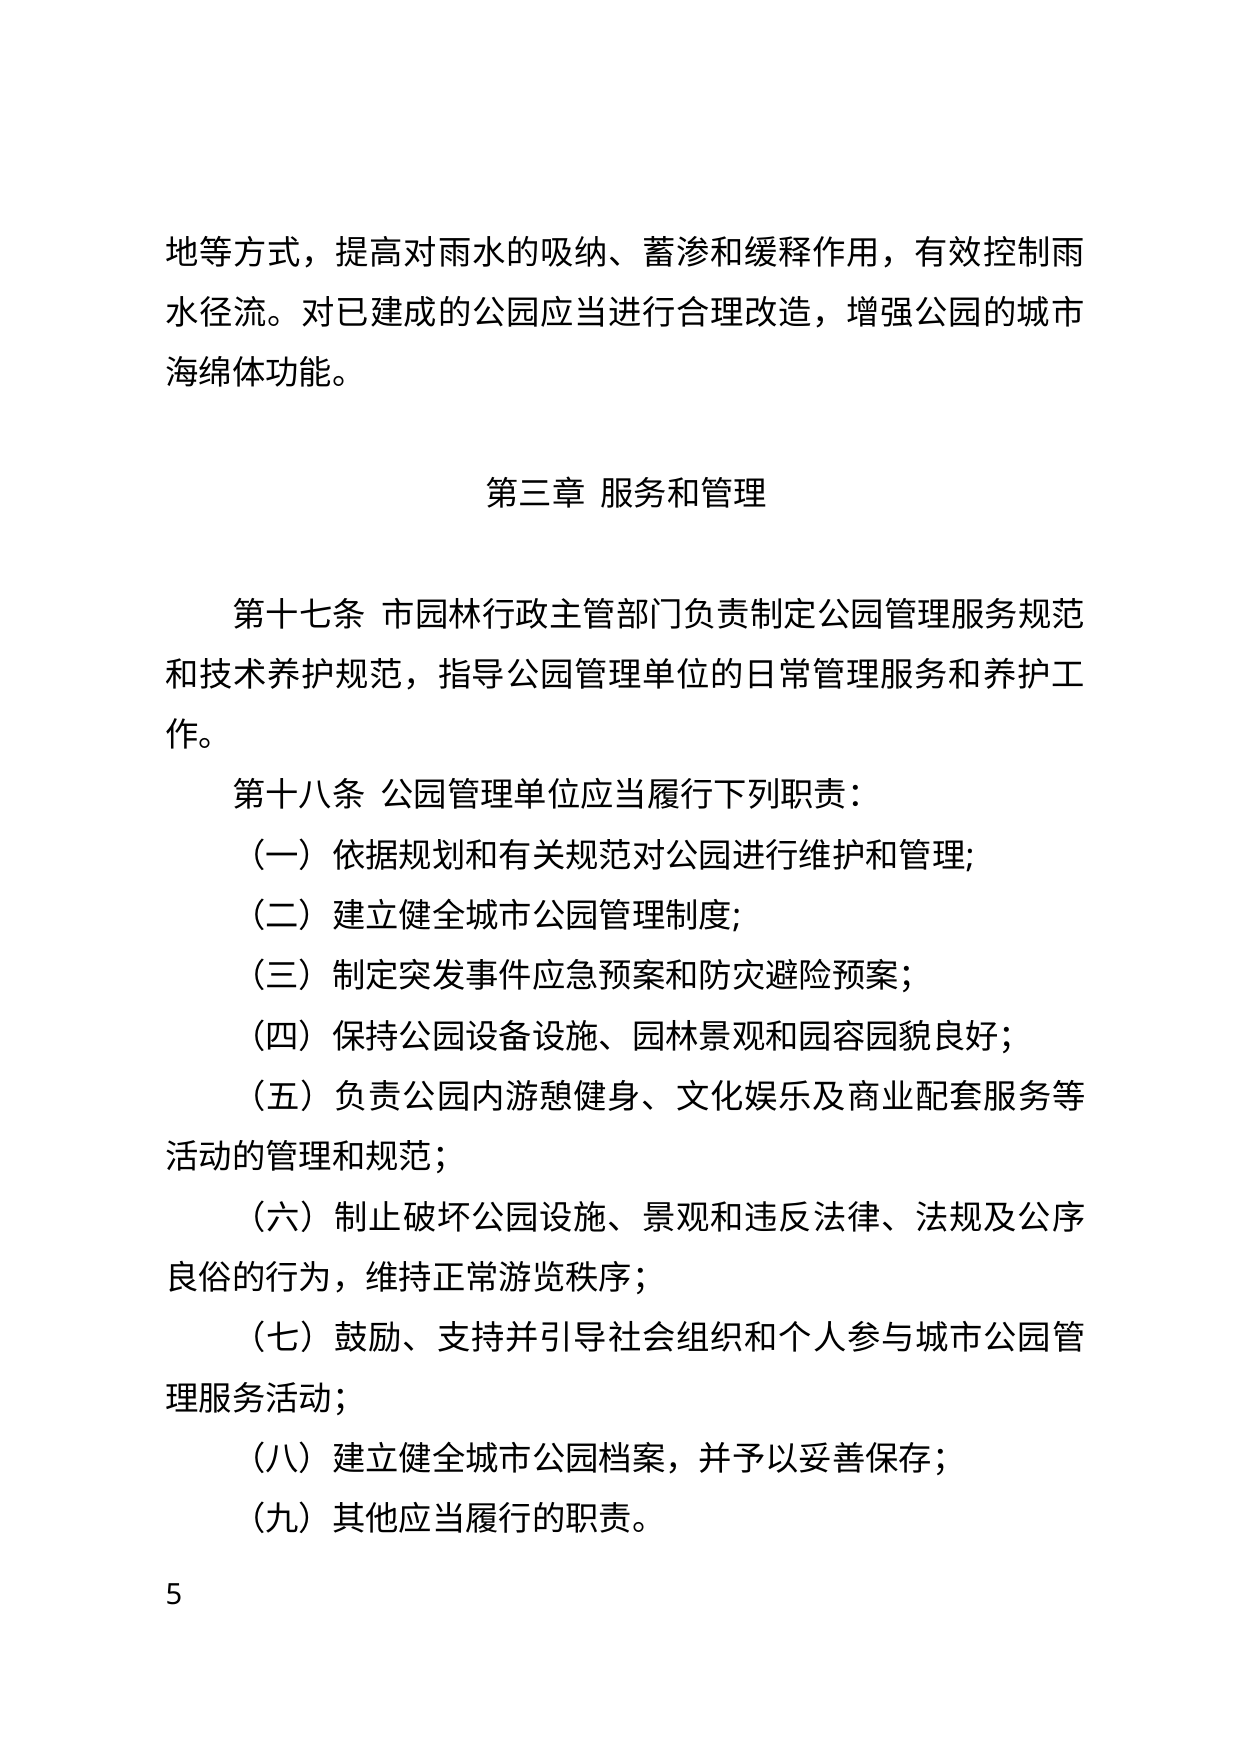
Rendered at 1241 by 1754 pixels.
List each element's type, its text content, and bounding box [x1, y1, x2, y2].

text （一）依据规划和有关规范对公园进行维护和管理; [165, 822, 1087, 883]
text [165, 219, 1087, 400]
text （三）制定突发事件应急预案和防灾避险预案； [165, 943, 1087, 1003]
text 第十八条 公园管理单位应当履行下列职责： [165, 762, 1087, 822]
text 第三章 服务和管理 [165, 461, 1087, 521]
text （五）负责公园内游憩健身、文化娱乐及商业配套服务等活动的管理和规范； [165, 1064, 1087, 1184]
text （二）建立健全城市公园管理制度; [165, 883, 1087, 943]
text （六）制止破坏公园设施、景观和违反法律、法规及公序良俗的行为，维持正常游览秩序； [165, 1184, 1087, 1305]
text （九）其他应当履行的职责。 [165, 1486, 1087, 1546]
text （四）保持公园设备设施、园林景观和园容园貌良好； [165, 1003, 1087, 1064]
text （七）鼓励、支持并引导社会组织和个人参与城市公园管理服务活动； [165, 1305, 1087, 1426]
text 第十七条 市园林行政主管部门负责制定公园管理服务规范和技术养护规范，指导公园管理单位的日常管理服务和养护工作。 [165, 581, 1087, 762]
text （八）建立健全城市公园档案，并予以妥善保存； [165, 1426, 1087, 1486]
